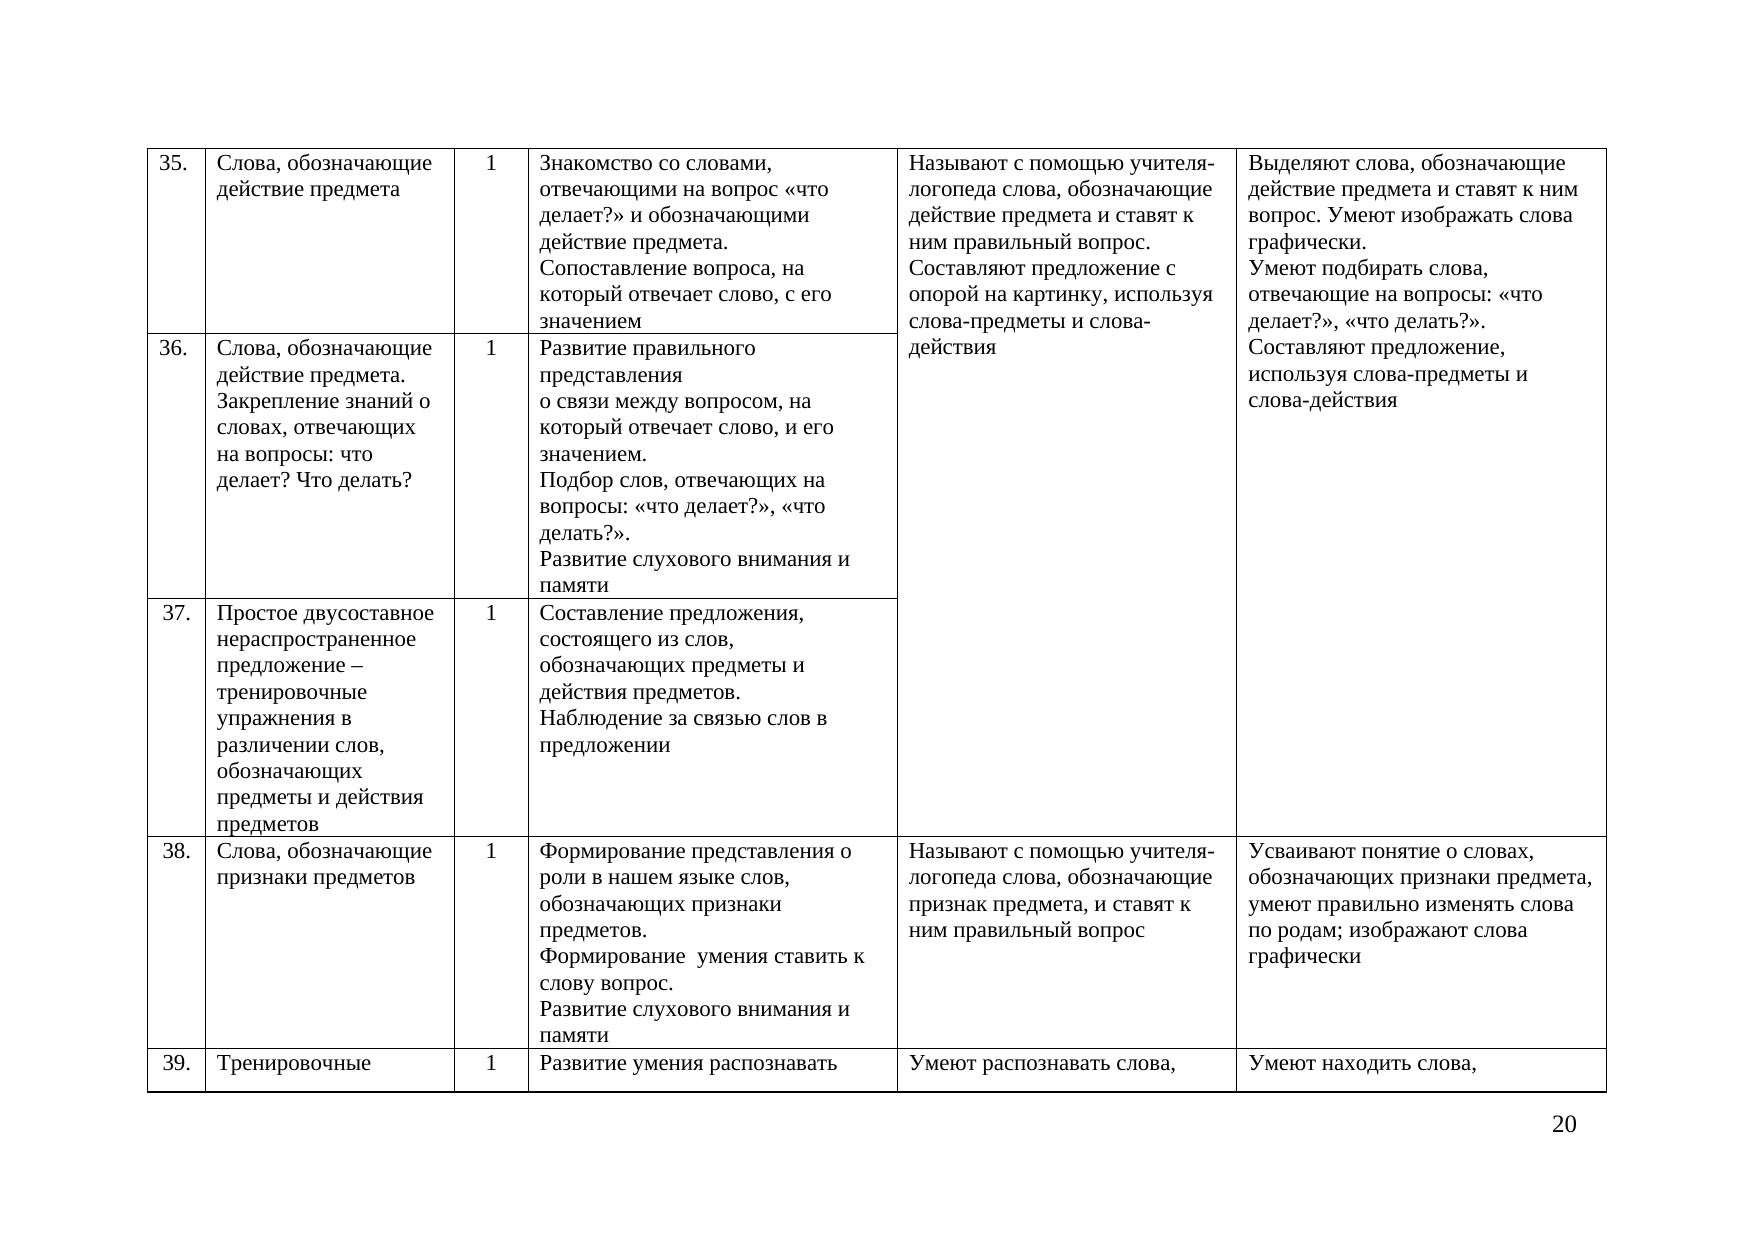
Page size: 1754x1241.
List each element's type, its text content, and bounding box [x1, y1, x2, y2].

table_header 1 [455, 149, 528, 333]
table_cell 1 [455, 1049, 528, 1091]
table_header Слова, обозначающие действие предмета [206, 149, 454, 333]
table_cell Слова, обозначающие признаки предметов [206, 837, 454, 1048]
table_header 35. [148, 149, 205, 333]
table_header Знакомство со словами, отвечающими на вопрос «что делает?» и обозначающими действие предмета. Сопоставление вопроса, на который отвечает слово, с его значением [529, 149, 897, 333]
table_cell 1 [455, 599, 528, 836]
table_cell Формирование представления о роли в нашем языке слов, обозначающих признаки предметов. Формирование умения ставить к слову вопрос. Развитие слухового внимания и памяти [529, 837, 897, 1048]
table_header Выделяют слова, обозначающие действие предмета и ставят к ним вопрос. Умеют изображать слова графически. Умеют подбирать слова, отвечающие на вопросы: «что делает?», «что делать?». Составляют предложение, используя слова-предметы и слова-действия [1237, 149, 1606, 836]
table_cell Слова, обозначающие действие предмета. Закрепление знаний о словах, отвечающих на вопросы: что делает? Что делать? [206, 334, 454, 598]
table_cell 1 [455, 334, 528, 598]
table_cell Развитие правильного представления о связи между вопросом, на который отвечает слово, и его значением. Подбор слов, отвечающих на вопросы: «что делает?», «что делать?». Развитие слухового внимания и памяти [529, 334, 897, 598]
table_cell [206, 1049, 454, 1091]
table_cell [1237, 1049, 1606, 1091]
table_cell Простое двусоставное нераспространенное предложение – тренировочные упражнения в различении слов, обозначающих предметы и действия предметов [206, 599, 454, 836]
table_cell Усваивают понятие о словах, обозначающих признаки предмета, умеют правильно изменять слова по родам; изображают слова графически [1237, 837, 1606, 1048]
table_cell 39. [148, 1049, 205, 1091]
table_header Называют с помощью учителя-логопеда слова, обозначающие действие предмета и ставят к ним правильный вопрос. Составляют предложение с опорой на картинку, используя слова-предметы и слова-действия [898, 149, 1236, 836]
table_cell 38. [148, 837, 205, 1048]
table_cell 37. [148, 599, 205, 836]
table_cell 36. [148, 334, 205, 598]
table_cell Составление предложения, состоящего из слов, обозначающих предметы и действия предметов. Наблюдение за связью слов в предложении [529, 599, 897, 836]
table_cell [529, 1049, 897, 1091]
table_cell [898, 1049, 1236, 1091]
table_cell Называют с помощью учителя-логопеда слова, обозначающие признак предмета, и ставят к ним правильный вопрос [898, 837, 1236, 1048]
table_cell 1 [455, 837, 528, 1048]
